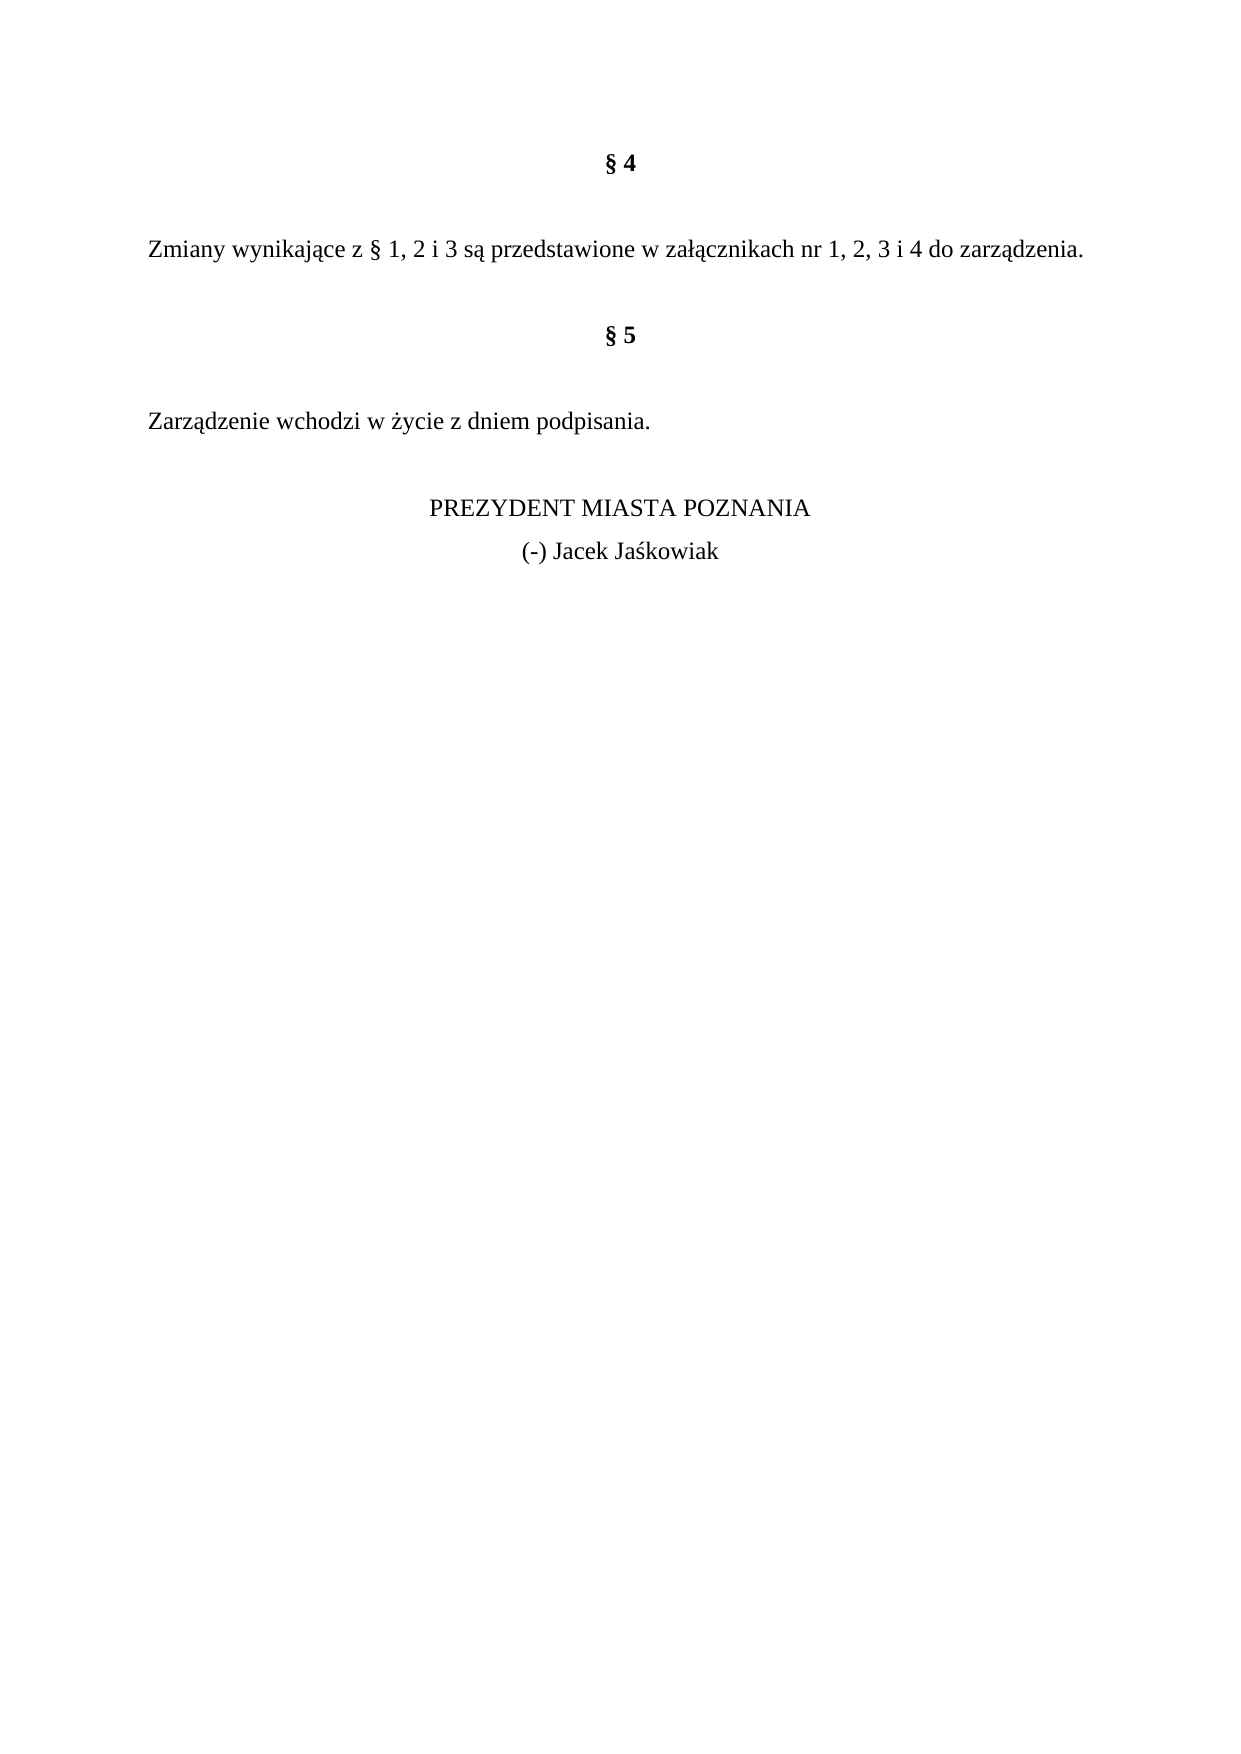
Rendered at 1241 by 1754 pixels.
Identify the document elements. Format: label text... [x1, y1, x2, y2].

text Zarządzenie wchodzi w życie z dniem podpisania. [148, 406, 1093, 435]
text Zmiany wynikające z § 1, 2 i 3 są przedstawione w załącznikach nr 1, 2, 3 i 4 do zarządzenia. [148, 234, 1093, 263]
text § 4 [148, 148, 1093, 176]
text PREZYDENT MIASTA POZNANIA [148, 493, 1093, 521]
text (-) Jacek Jaśkowiak [148, 536, 1093, 564]
text § 5 [148, 320, 1093, 349]
